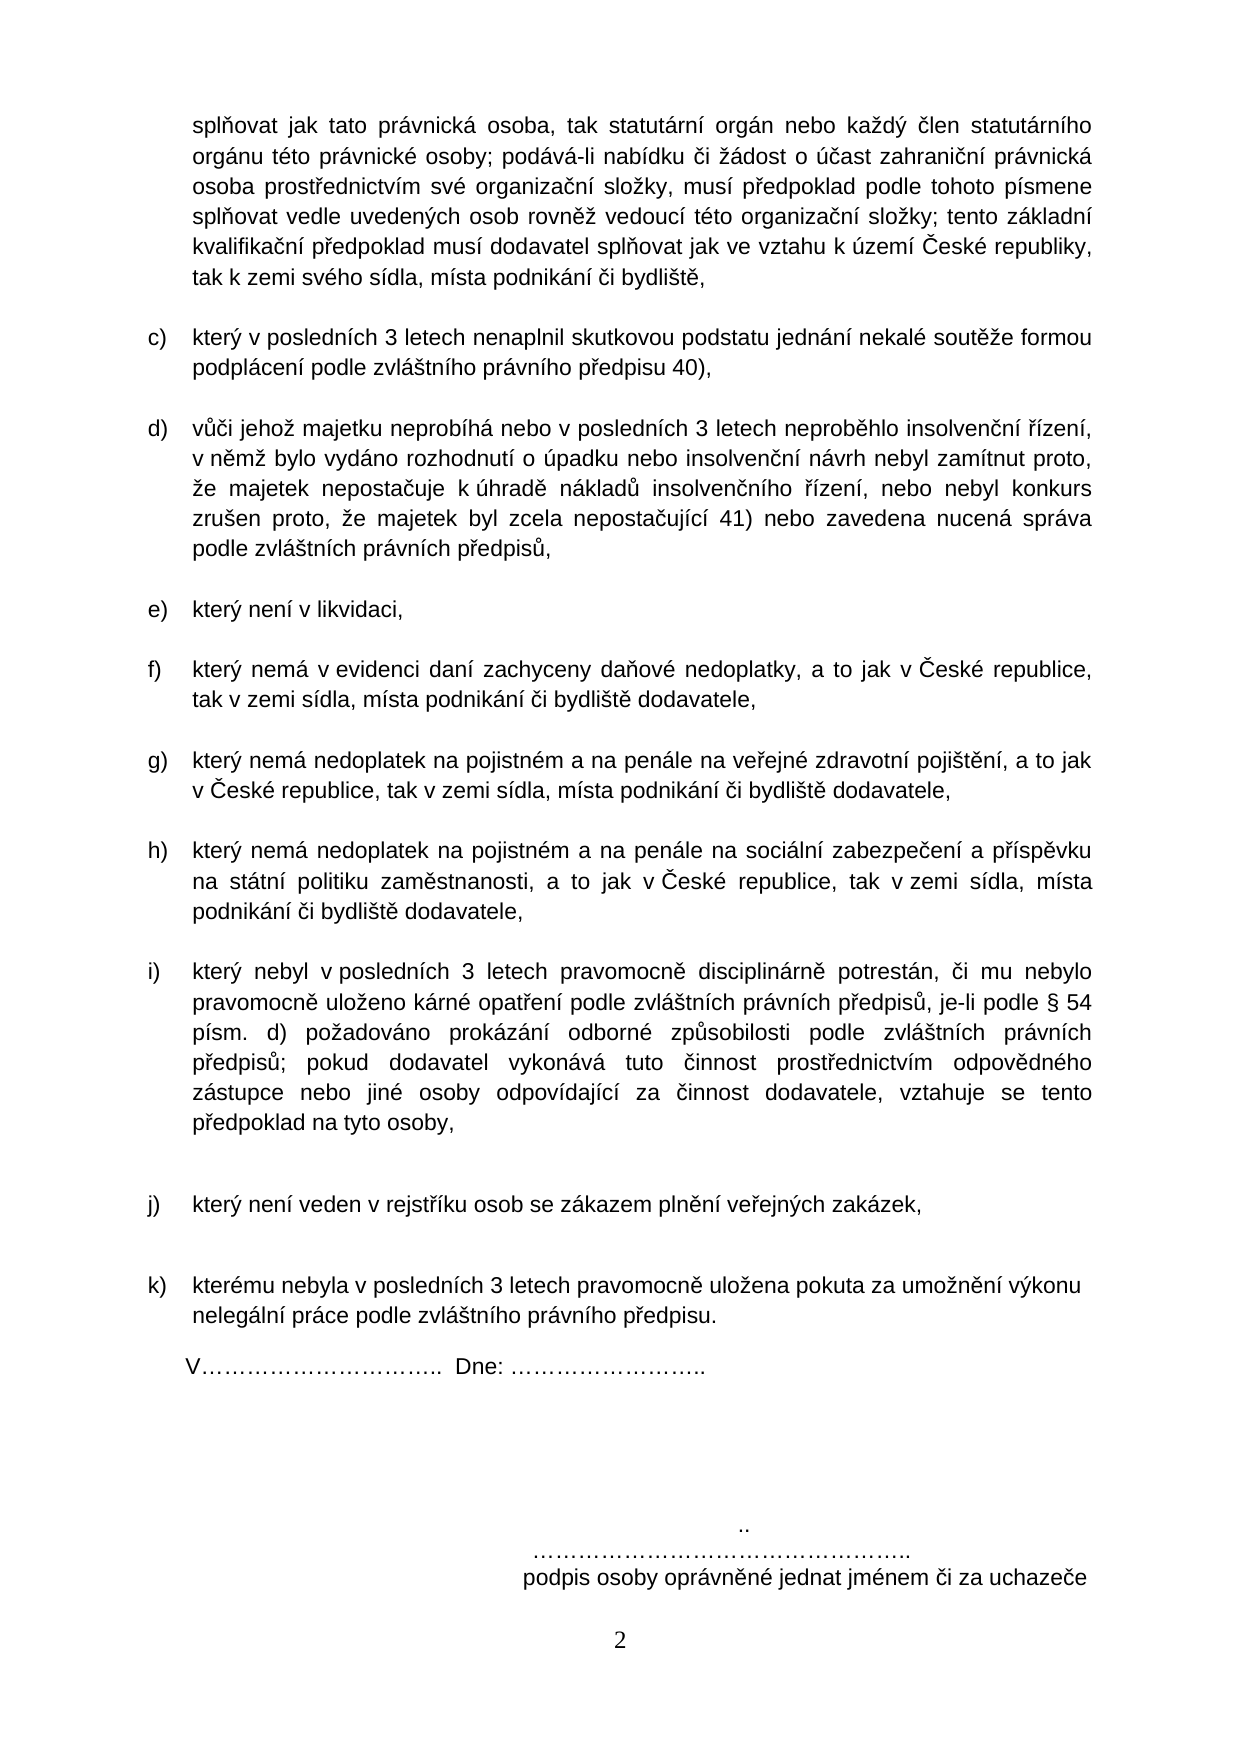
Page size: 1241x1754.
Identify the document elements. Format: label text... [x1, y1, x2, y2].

list který nemá nedoplatek na pojistném a na penále na sociální zabezpečení a příspěvku na státní politiku zaměstnanosti, a to jak v České republice, tak v zemi sídla, místa podnikání či bydliště dodavatele, [148, 837, 1092, 924]
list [148, 112, 1092, 290]
text ..………………………………………….. [532, 1511, 1092, 1564]
list vůči jehož majetku neprobíhá nebo v posledních 3 letech neproběhlo insolvenční řízení, v němž bylo vydáno rozhodnutí o úpadku nebo insolvenční návrh nebyl zamítnut proto, že majetek nepostačuje k úhradě nákladů insolvenčního řízení, nebo nebyl konkurs zrušen proto, že majetek byl zcela nepostačující 41) nebo zavedena nucená správa podle zvláštních právních předpisů, [148, 414, 1092, 562]
list nelegální práce podle zvláštního právního předpisu. [148, 1302, 1092, 1328]
list který nemá nedoplatek na pojistném a na penále na veřejné zdravotní pojištění, a to jak v České republice, tak v zemi sídla, místa podnikání či bydliště dodavatele, [148, 747, 1092, 803]
list který nemá v evidenci daní zachyceny daňové nedoplatky, a to jak v České republice, tak v zemi sídla, místa podnikání či bydliště dodavatele, [148, 656, 1092, 713]
text podpis osoby oprávněné jednat jménem či za uchazeče [445, 1564, 1092, 1590]
list který nebyl v posledních 3 letech pravomocně disciplinárně potrestán, či mu nebylo pravomocně uloženo kárné opatření podle zvláštních právních předpisů, je-li podle § 54 písm. d) požadováno prokázání odborné způsobilosti podle zvláštních právních předpisů; pokud dodavatel vykonává tuto činnost prostřednictvím odpovědného zástupce nebo jiné osoby odpovídající za činnost dodavatele, vztahuje se tento předpoklad na tyto osoby, [148, 958, 1092, 1136]
list kterému nebyla v posledních 3 letech pravomocně uložena pokuta za umožnění výkonu [148, 1272, 1092, 1298]
list který není veden v rejstříku osob se zákazem plnění veřejných zakázek, [148, 1191, 1092, 1217]
list který není v likvidaci, [148, 596, 1092, 622]
text V………………………….. Dne: …………………….. [148, 1353, 1092, 1379]
list který v posledních 3 letech nenaplnil skutkovou podstatu jednání nekalé soutěže formou podplácení podle zvláštního právního předpisu 40), [148, 324, 1092, 380]
